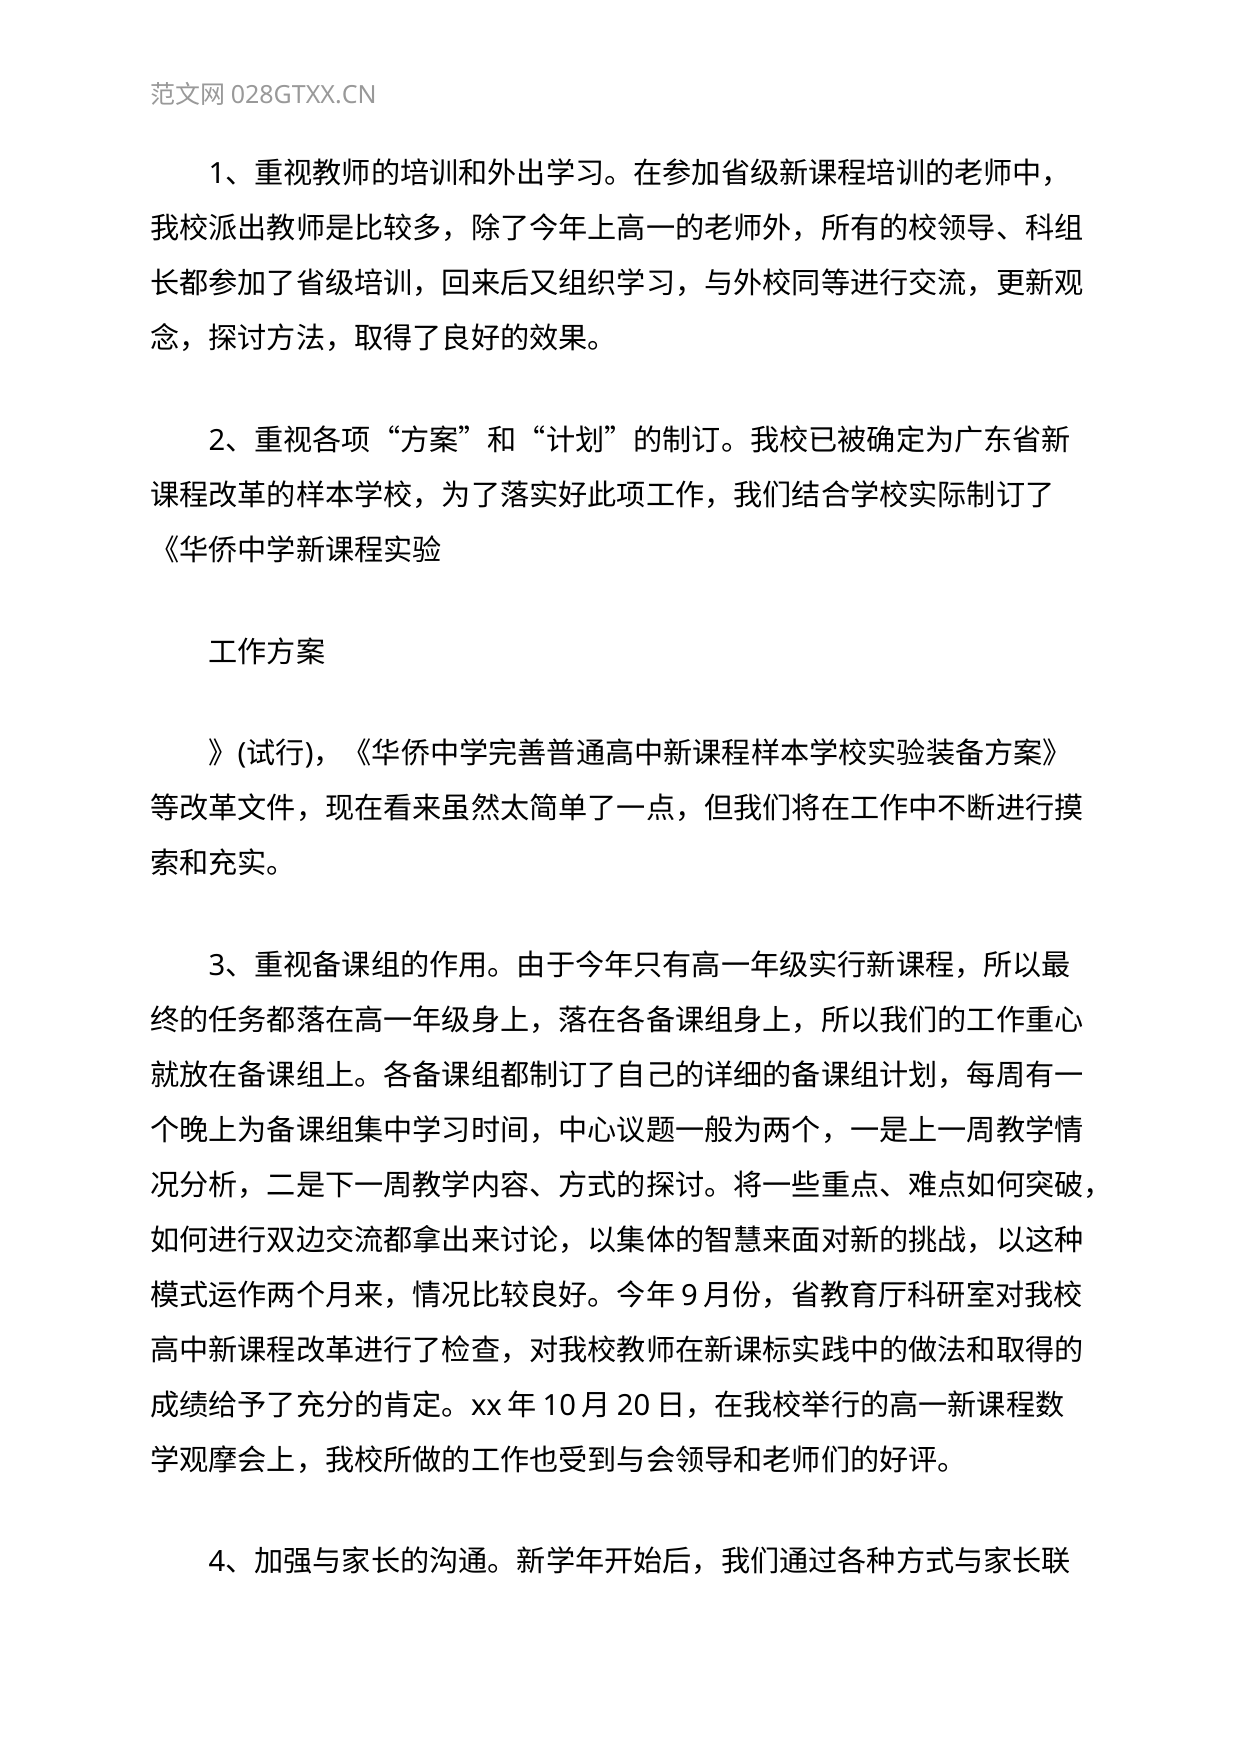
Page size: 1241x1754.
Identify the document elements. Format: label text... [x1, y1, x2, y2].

text 》(试行)，《华侨中学完善普通高中新课程样本学校实验装备方案》等改革文件，现在看来虽然太简单了一点，但我们将在工作中不断进行摸索和充实。 [150, 730, 1090, 882]
text 2、重视各项“方案”和“计划”的制订。我校已被确定为广东省新课程改革的样本学校，为了落实好此项工作，我们结合学校实际制订了《华侨中学新课程实验 [150, 417, 1090, 569]
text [150, 1538, 1090, 1580]
text 工作方案 [150, 628, 1090, 671]
text 3、重视备课组的作用。由于今年只有高一年级实行新课程，所以最终的任务都落在高一年级身上，落在各备课组身上，所以我们的工作重心就放在备课组上。各备课组都制订了自己的详细的备课组计划，每周有一个晚上为备课组集中学习时间，中心议题一般为两个，一是上一周教学情况分析，二是下一周教学内容、方式的探讨。将一些重点、难点如何突破，如何进行双边交流都拿出来讨论，以集体的智慧来面对新的挑战，以这种模式运作两个月来，情况比较良好。今年9月份，省教育厅科研室对我校高中新课程改革进行了检查，对我校教师在新课标实践中的做法和取得的成绩给予了充分的肯定。xx年10月20日，在我校举行的高一新课程数学观摩会上，我校所做的工作也受到与会领导和老师们的好评。 [150, 942, 1090, 1478]
text 1、重视教师的培训和外出学习。在参加省级新课程培训的老师中，我校派出教师是比较多，除了今年上高一的老师外，所有的校领导、科组长都参加了省级培训，回来后又组织学习，与外校同等进行交流，更新观念，探讨方法，取得了良好的效果。 [150, 150, 1090, 357]
